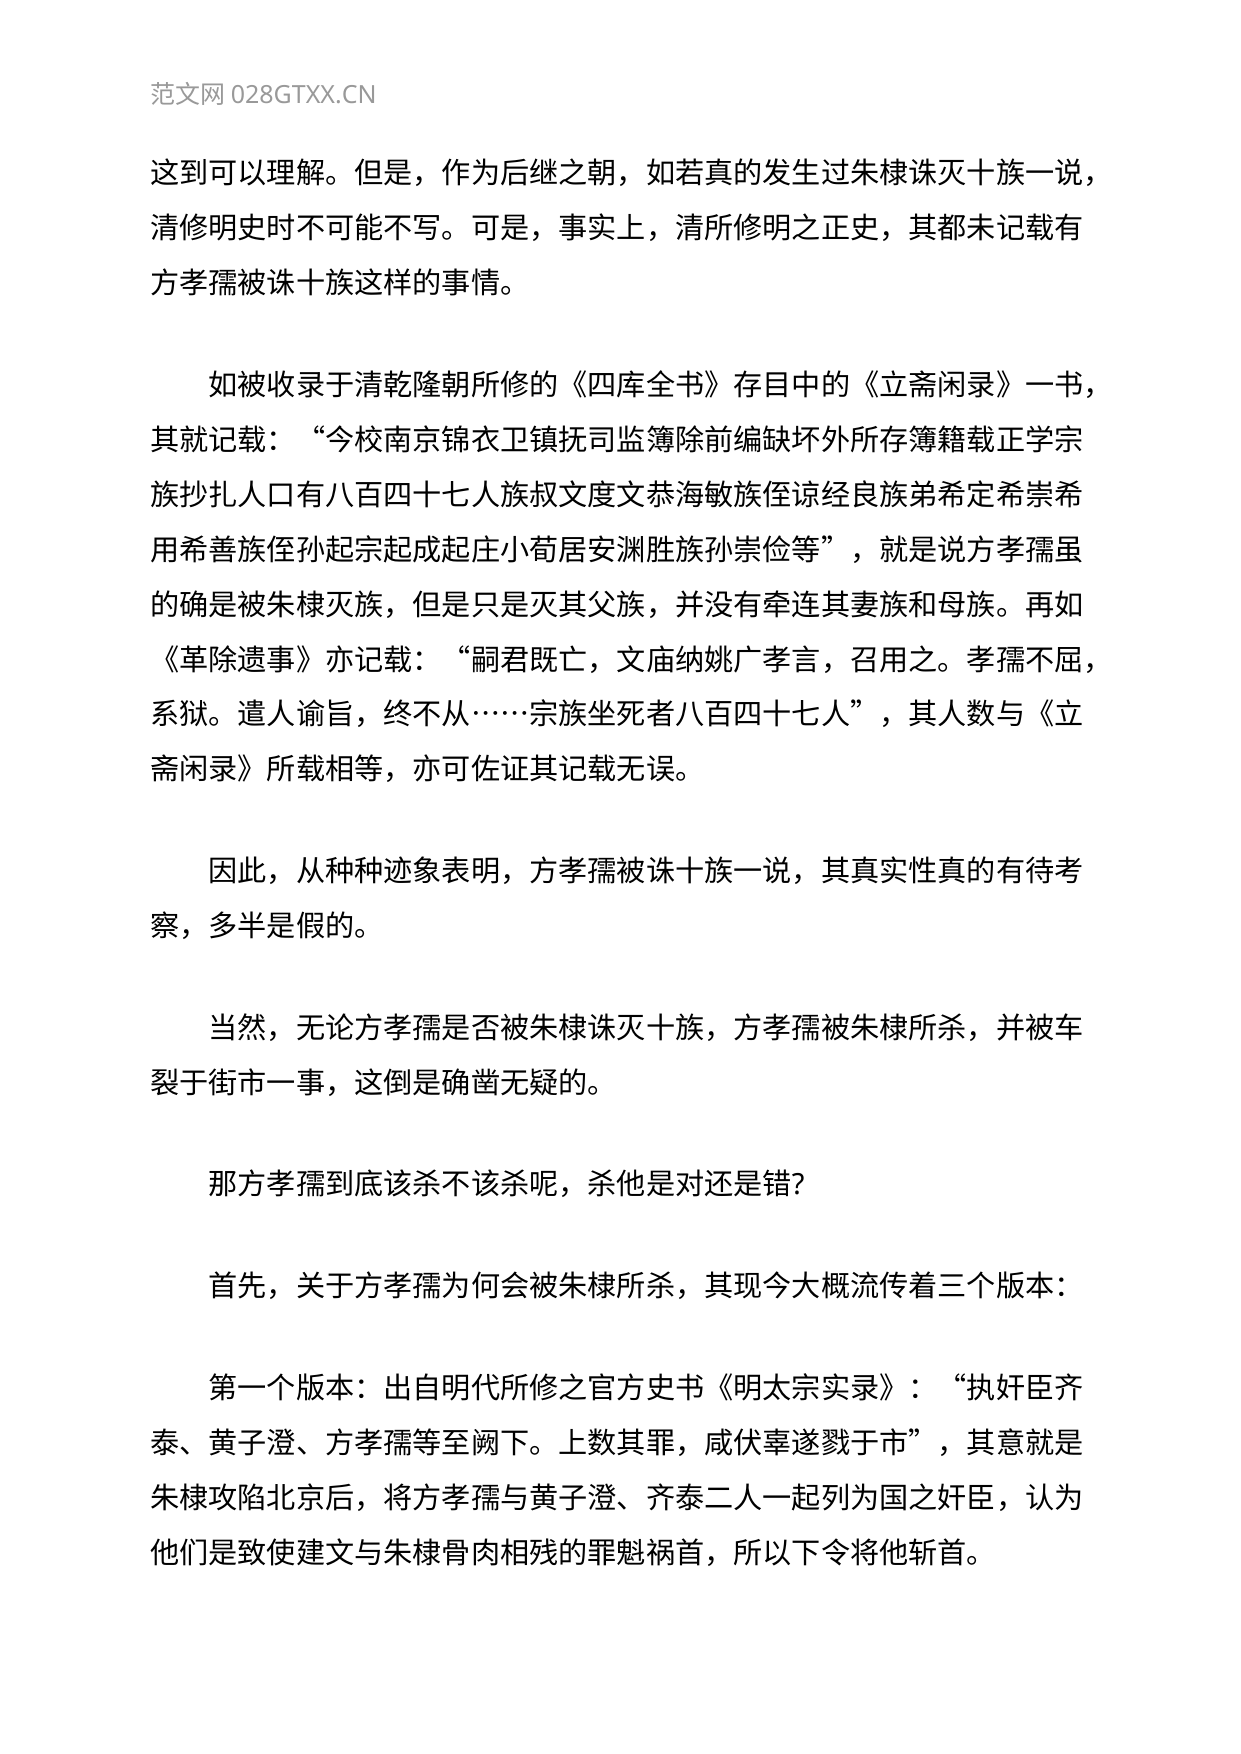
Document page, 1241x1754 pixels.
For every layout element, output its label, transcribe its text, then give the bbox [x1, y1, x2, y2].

text 第一个版本：出自明代所修之官方史书《明太宗实录》：“执奸臣齐泰、黄子澄、方孝孺等至阙下。上数其罪，咸伏辜遂戮于市”，其意就是朱棣攻陷北京后，将方孝孺与黄子澄、齐泰二人一起列为国之奸臣，认为他们是致使建文与朱棣骨肉相残的罪魁祸首，所以下令将他斩首。 [150, 1365, 1090, 1572]
text 如被收录于清乾隆朝所修的《四库全书》存目中的《立斋闲录》一书，其就记载：“今校南京锦衣卫镇抚司监簿除前编缺坏外所存簿籍载正学宗族抄扎人口有八百四十七人族叔文度文恭海敏族侄谅经良族弟希定希崇希用希善族侄孙起宗起成起庄小荀居安渊胜族孙崇俭等”，就是说方孝孺虽的确是被朱棣灭族，但是只是灭其父族，并没有牵连其妻族和母族。再如《革除遗事》亦记载：“嗣君既亡，文庙纳姚广孝言，召用之。孝孺不屈，系狱。遣人谕旨，终不从……宗族坐死者八百四十七人”，其人数与《立斋闲录》所载相等，亦可佐证其记载无误。 [150, 362, 1090, 788]
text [150, 150, 1090, 302]
text 那方孝孺到底该杀不该杀呢，杀他是对还是错? [150, 1161, 1090, 1203]
text 因此，从种种迹象表明，方孝孺被诛十族一说，其真实性真的有待考察，多半是假的。 [150, 848, 1090, 945]
text 首先，关于方孝孺为何会被朱棣所杀，其现今大概流传着三个版本： [150, 1263, 1090, 1305]
text 当然，无论方孝孺是否被朱棣诛灭十族，方孝孺被朱棣所杀，并被车裂于街市一事，这倒是确凿无疑的。 [150, 1004, 1090, 1101]
